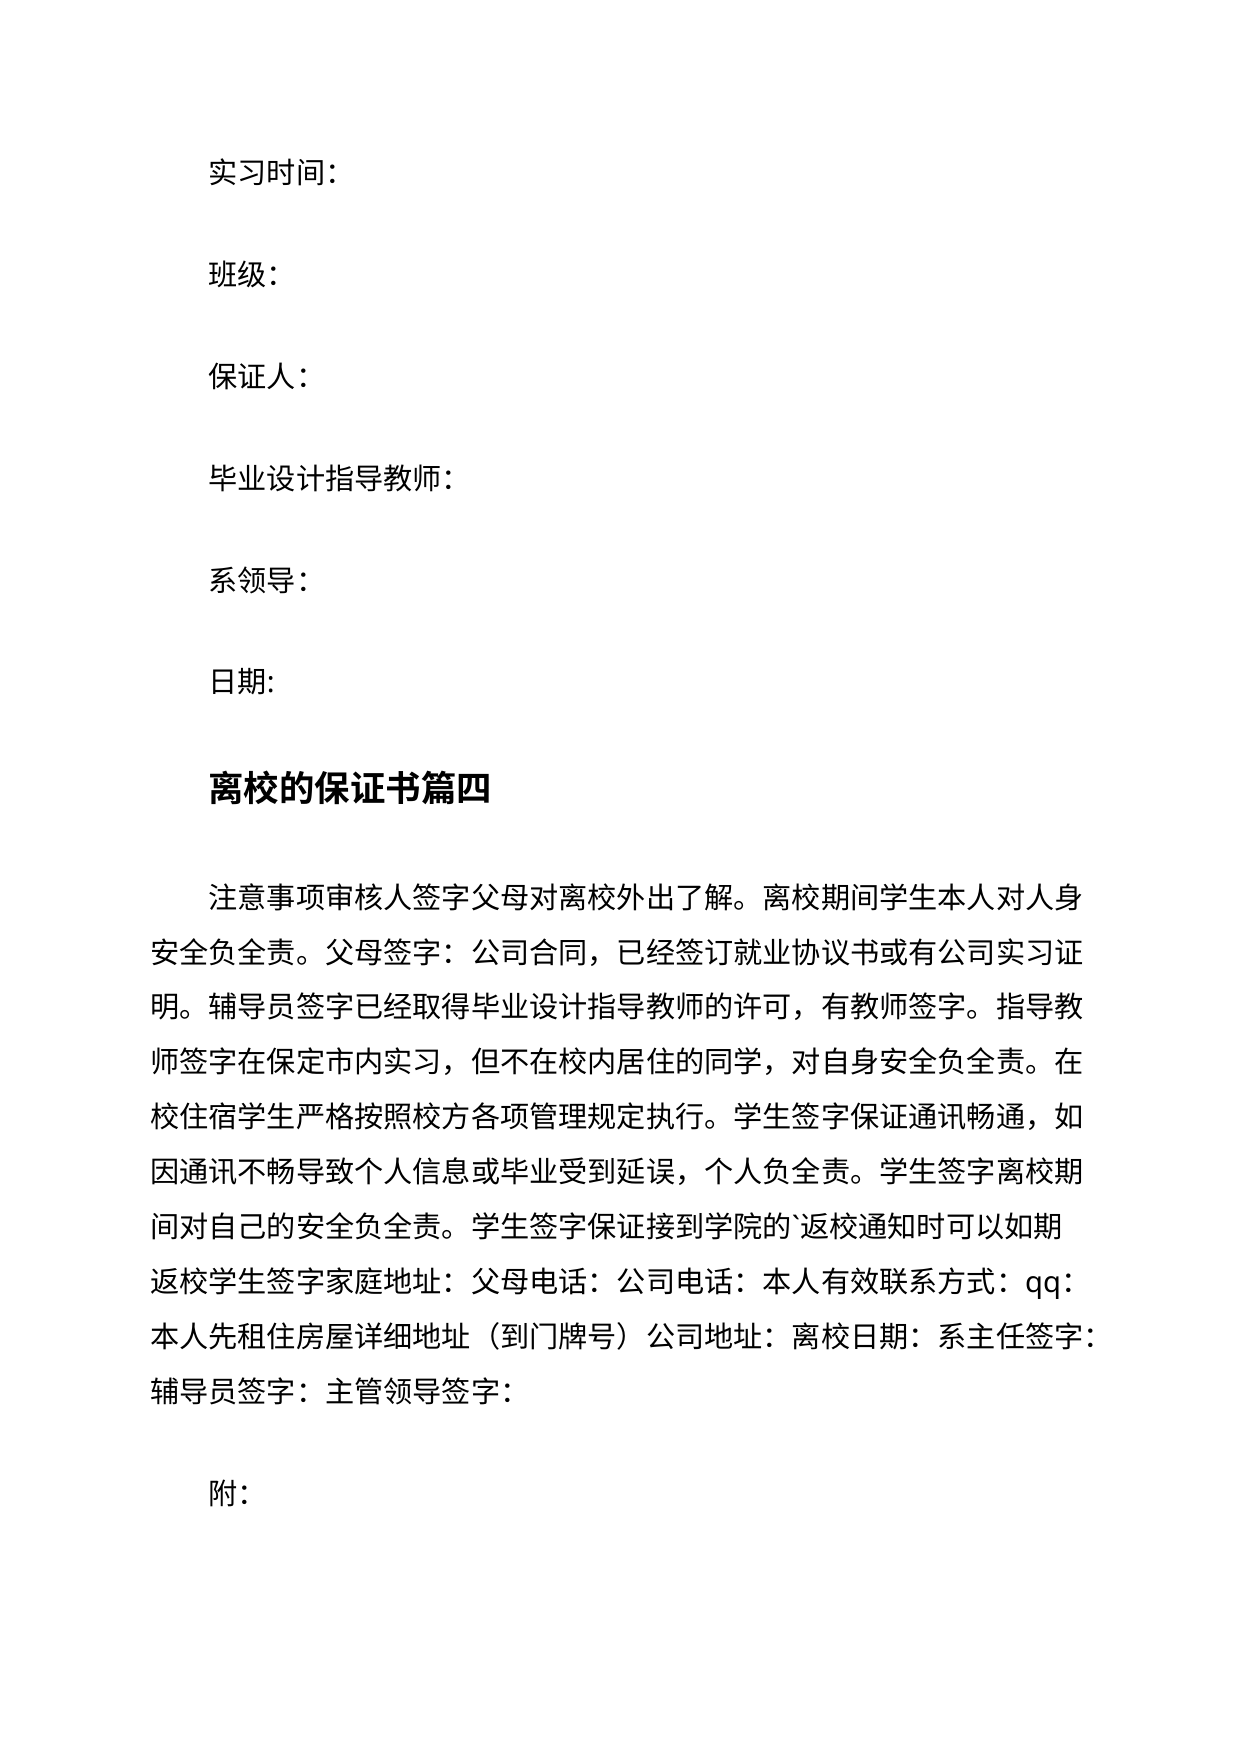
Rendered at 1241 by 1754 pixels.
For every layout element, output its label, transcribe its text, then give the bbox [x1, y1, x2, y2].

text 班级： [150, 252, 1090, 294]
text 日期: [150, 659, 1090, 701]
text 附： [150, 1470, 1090, 1513]
text 实习时间： [150, 150, 1090, 192]
text 保证人： [150, 353, 1090, 396]
text 毕业设计指导教师： [150, 455, 1090, 498]
text 注意事项审核人签字父母对离校外出了解。离校期间学生本人对人身安全负全责。父母签字：公司合同，已经签订就业协议书或有公司实习证明。辅导员签字已经取得毕业设计指导教师的许可，有教师签字。指导教师签字在保定市内实习，但不在校内居住的同学，对自身安全负全责。在校住宿学生严格按照校方各项管理规定执行。学生签字保证通讯畅通，如因通讯不畅导致个人信息或毕业受到延误，个人负全责。学生签字离校期间对自己的安全负全责。学生签字保证接到学院的`返校通知时可以如期返校学生签字家庭地址：父母电话：公司电话：本人有效联系方式：qq：本人先租住房屋详细地址（到门牌号）公司地址：离校日期：系主任签字：辅导员签字：主管领导签字： [150, 874, 1090, 1411]
text 离校的保证书篇四 [150, 761, 1090, 812]
text 系领导： [150, 557, 1090, 599]
